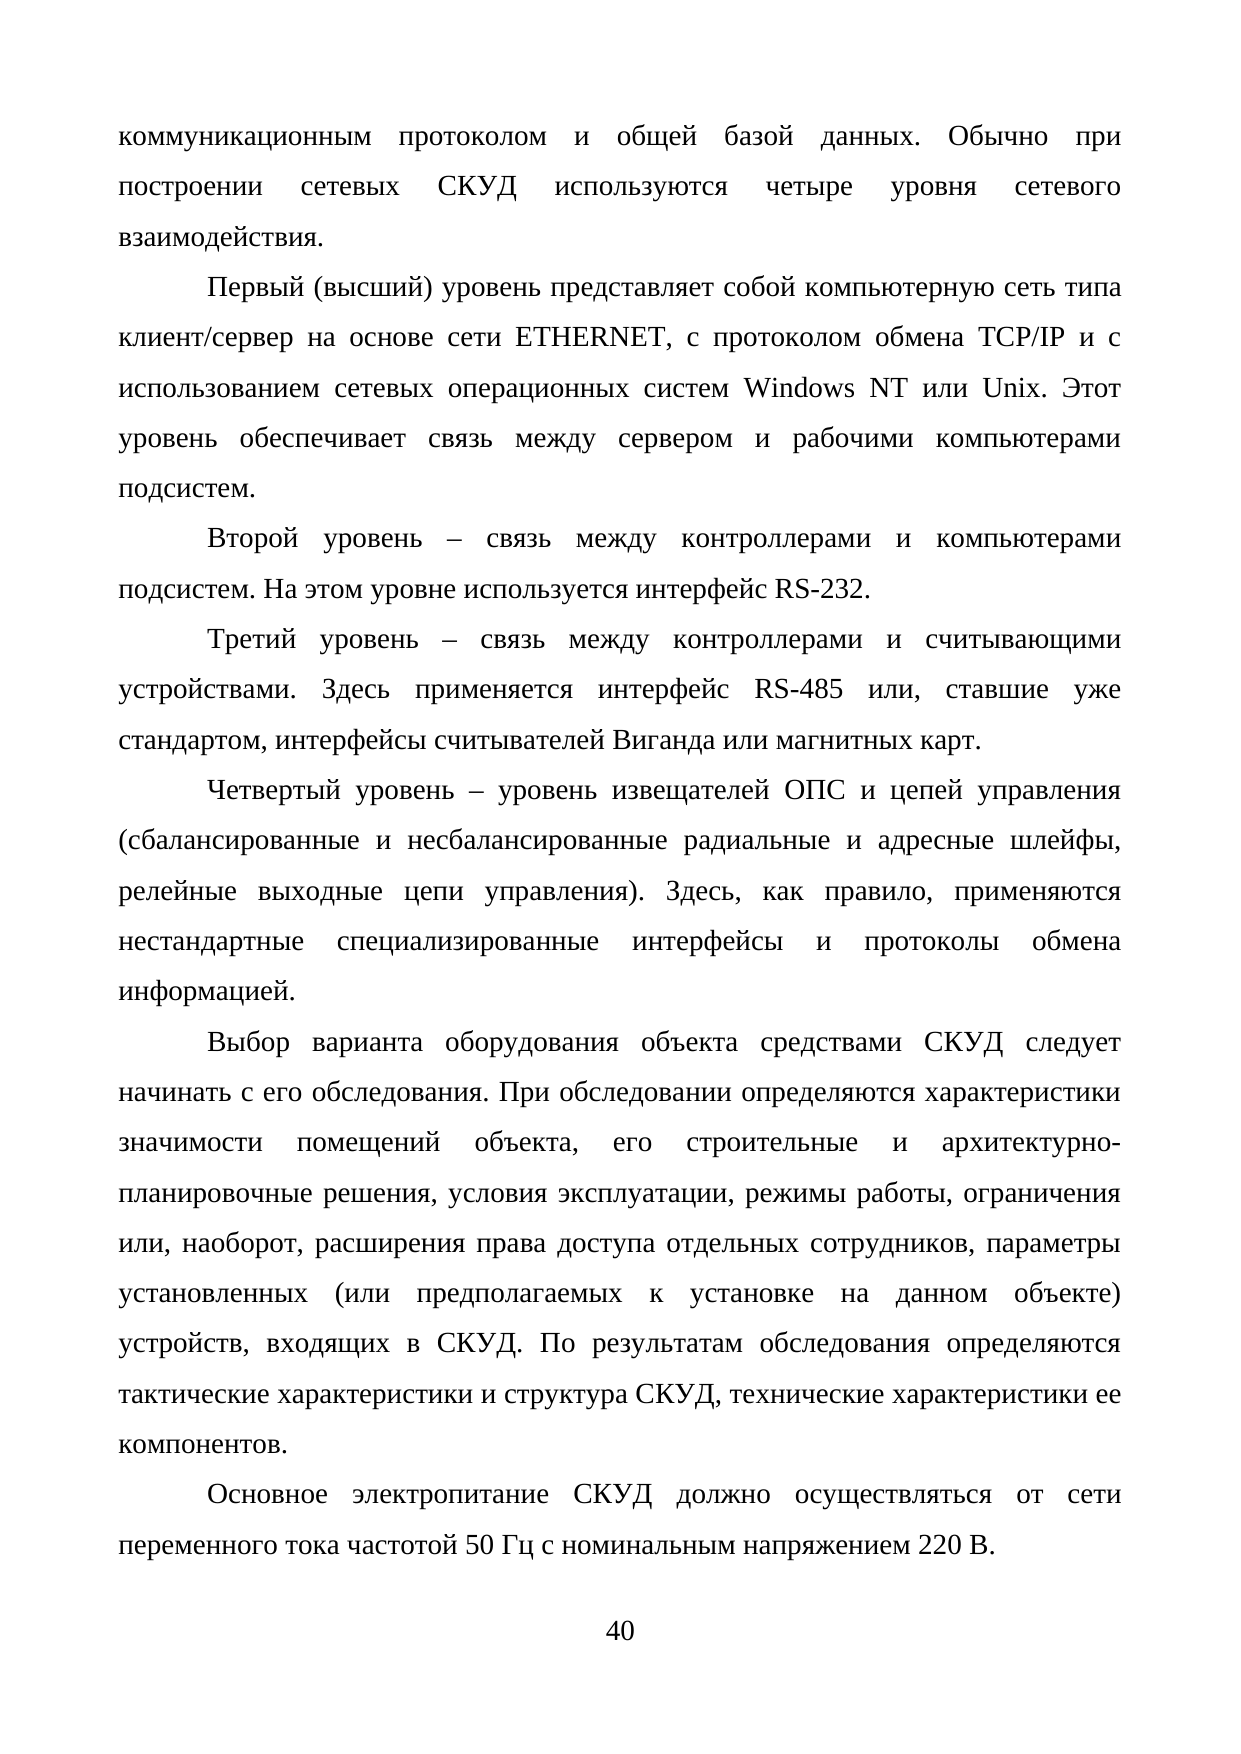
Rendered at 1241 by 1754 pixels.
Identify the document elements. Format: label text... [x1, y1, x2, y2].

text Первый (высший) уровень представляет собой компьютерную сеть типа клиент/сервер на основе сети ETHERNET, с протоколом обмена TCP/IP и с использованием сетевых операционных систем Windows NT или Unix. Этот уровень обеспечивает связь между сервером и рабочими компьютерами подсистем. [118, 269, 1122, 504]
text Основное электропитание СКУД должно осуществляться от сети переменного тока частотой 50 Гц с номинальным напряжением 220 В. [118, 1477, 1122, 1560]
text Второй уровень – связь между контроллерами и компьютерами подсистем. На этом уровне используется интерфейс RS-232. [118, 521, 1122, 604]
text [118, 118, 1122, 252]
text Выбор варианта оборудования объекта средствами СКУД следует начинать с его обследования. При обследовании определяются характеристики значимости помещений объекта, его строительные и архитектурно-планировочные решения, условия эксплуатации, режимы работы, ограничения или, наоборот, расширения права доступа отдельных сотрудников, параметры установленных (или предполагаемых к установке на данном объекте) устройств, входящих в СКУД. По результатам обследования определяются тактические характеристики и структура СКУД, технические характеристики ее компонентов. [118, 1024, 1122, 1460]
text Третий уровень – связь между контроллерами и считывающими устройствами. Здесь применяется интерфейс RS-485 или, ставшие уже стандартом, интерфейсы считывателей Виганда или магнитных карт. [118, 621, 1122, 755]
text Четвертый уровень – уровень извещателей ОПС и цепей управления (сбалансированные и несбалансированные радиальные и адресные шлейфы, релейные выходные цепи управления). Здесь, как правило, применяются нестандартные специализированные интерфейсы и протоколы обмена информацией. [118, 772, 1122, 1007]
